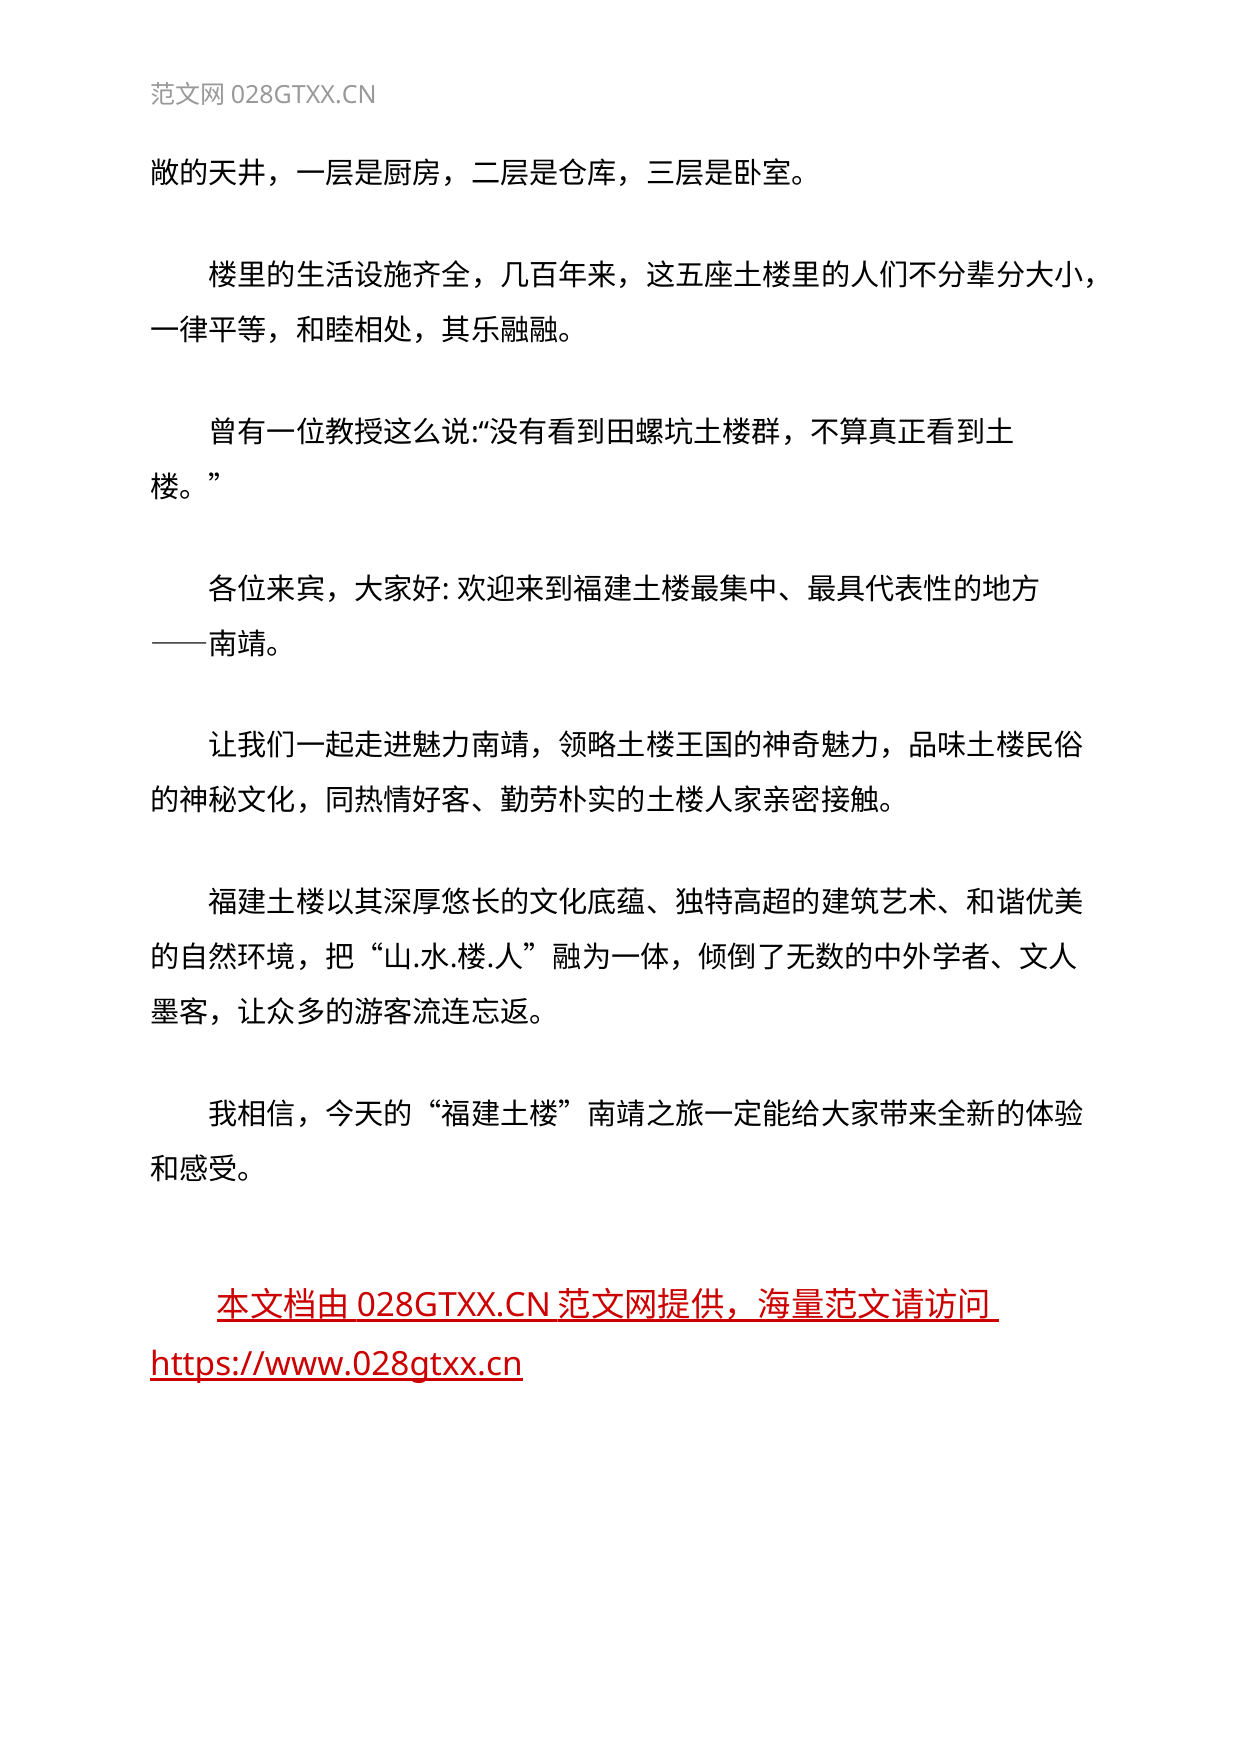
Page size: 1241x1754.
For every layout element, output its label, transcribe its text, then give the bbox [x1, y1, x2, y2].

text 我相信，今天的“福建土楼”南靖之旅一定能给大家带来全新的体验和感受。 [150, 1090, 1090, 1187]
text 本文档由028GTXX.CN范文网提供，海量范文请访问 https://www.028gtxx.cn [150, 1278, 1090, 1386]
text 曾有一位教授这么说:“没有看到田螺坑土楼群，不算真正看到土楼。” [150, 408, 1090, 506]
text 福建土楼以其深厚悠长的文化底蕴、独特高超的建筑艺术、和谐优美的自然环境，把“山.水.楼.人”融为一体，倾倒了无数的中外学者、文人墨客，让众多的游客流连忘返。 [150, 879, 1090, 1031]
text 让我们一起走进魅力南靖，领略土楼王国的神奇魅力，品味土楼民俗的神秘文化，同热情好客、勤劳朴实的土楼人家亲密接触。 [150, 722, 1090, 819]
text 楼里的生活设施齐全，几百年来，这五座土楼里的人们不分辈分大小，一律平等，和睦相处，其乐融融。 [150, 252, 1090, 349]
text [150, 150, 1090, 192]
text 各位来宾，大家好: 欢迎来到福建土楼最集中、最具代表性的地方——南靖。 [150, 565, 1090, 662]
